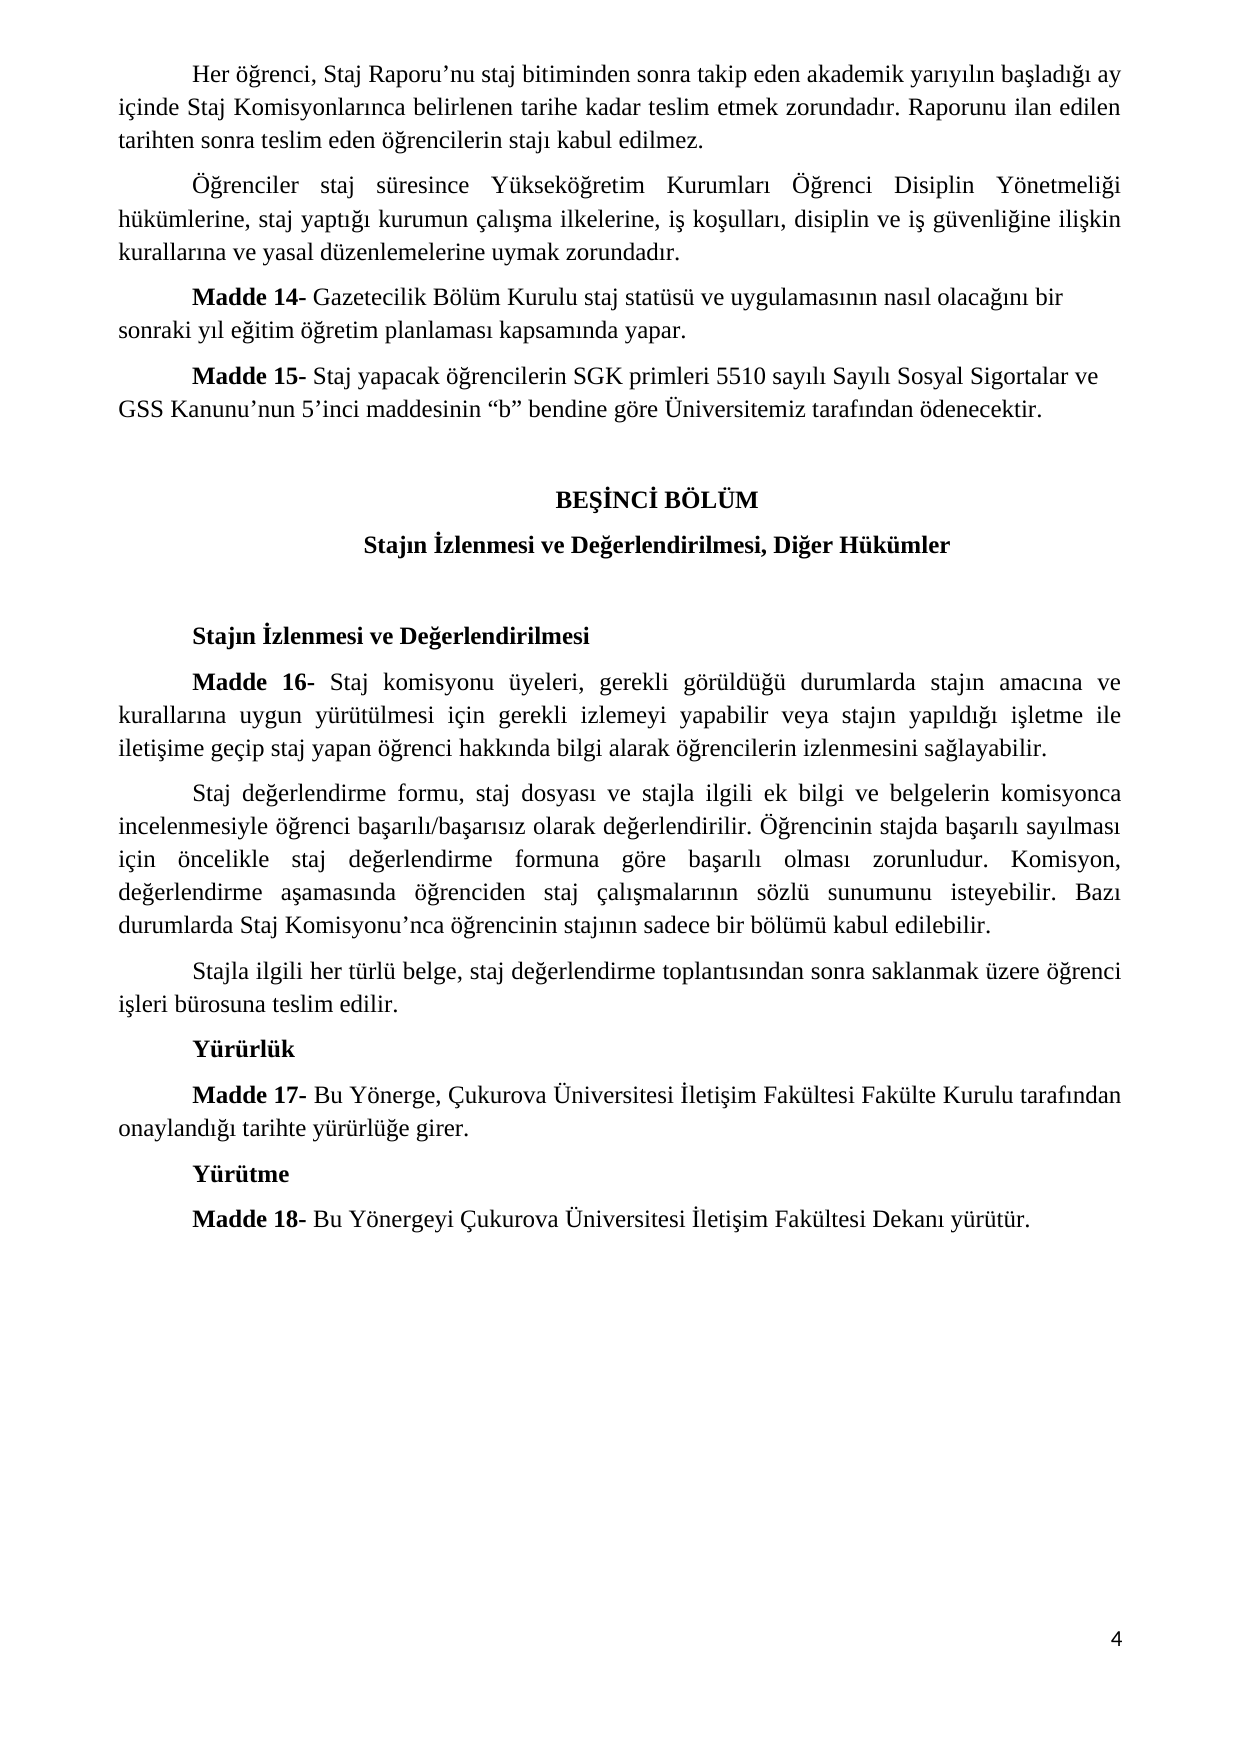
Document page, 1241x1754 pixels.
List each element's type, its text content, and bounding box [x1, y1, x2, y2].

text Madde 15- Staj yapacak öğrencilerin SGK primleri 5510 sayılı Sayılı Sosyal Sigortalar ve GSS Kanunu’nun 5’inci maddesinin “b” bendine göre Üniversitemiz tarafından ödenecektir. [118, 361, 1122, 422]
text Staj değerlendirme formu, staj dosyası ve stajla ilgili ek bilgi ve belgelerin komisyonca incelenmesiyle öğrenci başarılı/başarısız olarak değerlendirilir. Öğrencinin stajda başarılı sayılması için öncelikle staj değerlendirme formuna göre başarılı olması zorunludur. Komisyon, değerlendirme aşamasında öğrenciden staj çalışmalarının sözlü sunumunu isteyebilir. Bazı durumlarda Staj Komisyonu’nca öğrencinin stajının sadece bir bölümü kabul edilebilir. [118, 778, 1122, 939]
text Madde 18- Bu Yönergeyi Çukurova Üniversitesi İletişim Fakültesi Dekanı yürütür. [118, 1204, 1122, 1233]
text BEŞİNCİ BÖLÜM [118, 485, 1122, 513]
text Stajın İzlenmesi ve Değerlendirilmesi, Diğer Hükümler [118, 530, 1122, 559]
text Stajla ilgili her türlü belge, staj değerlendirme toplantısından sonra saklanmak üzere öğrenci işleri bürosuna teslim edilir. [118, 956, 1122, 1018]
text Madde 17- Bu Yönerge, Çukurova Üniversitesi İletişim Fakültesi Fakülte Kurulu tarafından onaylandığı tarihte yürürlüğe girer. [118, 1080, 1122, 1142]
text Madde 14- Gazetecilik Bölüm Kurulu staj statüsü ve uygulamasının nasıl olacağını bir sonraki yıl eğitim öğretim planlaması kapsamında yapar. [118, 282, 1122, 344]
text Madde 16- Staj komisyonu üyeleri, gerekli görüldüğü durumlarda stajın amacına ve kurallarına uygun yürütülmesi için gerekli izlemeyi yapabilir veya stajın yapıldığı işletme ile iletişime geçip staj yapan öğrenci hakkında bilgi alarak öğrencilerin izlenmesini sağlayabilir. [118, 667, 1122, 762]
text Yürütme [118, 1159, 1122, 1187]
text Her öğrenci, Staj Raporu’nu staj bitiminden sonra takip eden akademik yarıyılın başladığı ay içinde Staj Komisyonlarınca belirlenen tarihe kadar teslim etmek zorundadır. Raporunu ilan edilen tarihten sonra teslim eden öğrencilerin stajı kabul edilmez. [118, 59, 1122, 154]
text Yürürlük [118, 1034, 1122, 1063]
text Öğrenciler staj süresince Yükseköğretim Kurumları Öğrenci Disiplin Yönetmeliği hükümlerine, staj yaptığı kurumun çalışma ilkelerine, iş koşulları, disiplin ve iş güvenliğine ilişkin kurallarına ve yasal düzenlemelerine uymak zorundadır. [118, 171, 1122, 265]
text Stajın İzlenmesi ve Değerlendirilmesi [118, 621, 1122, 650]
